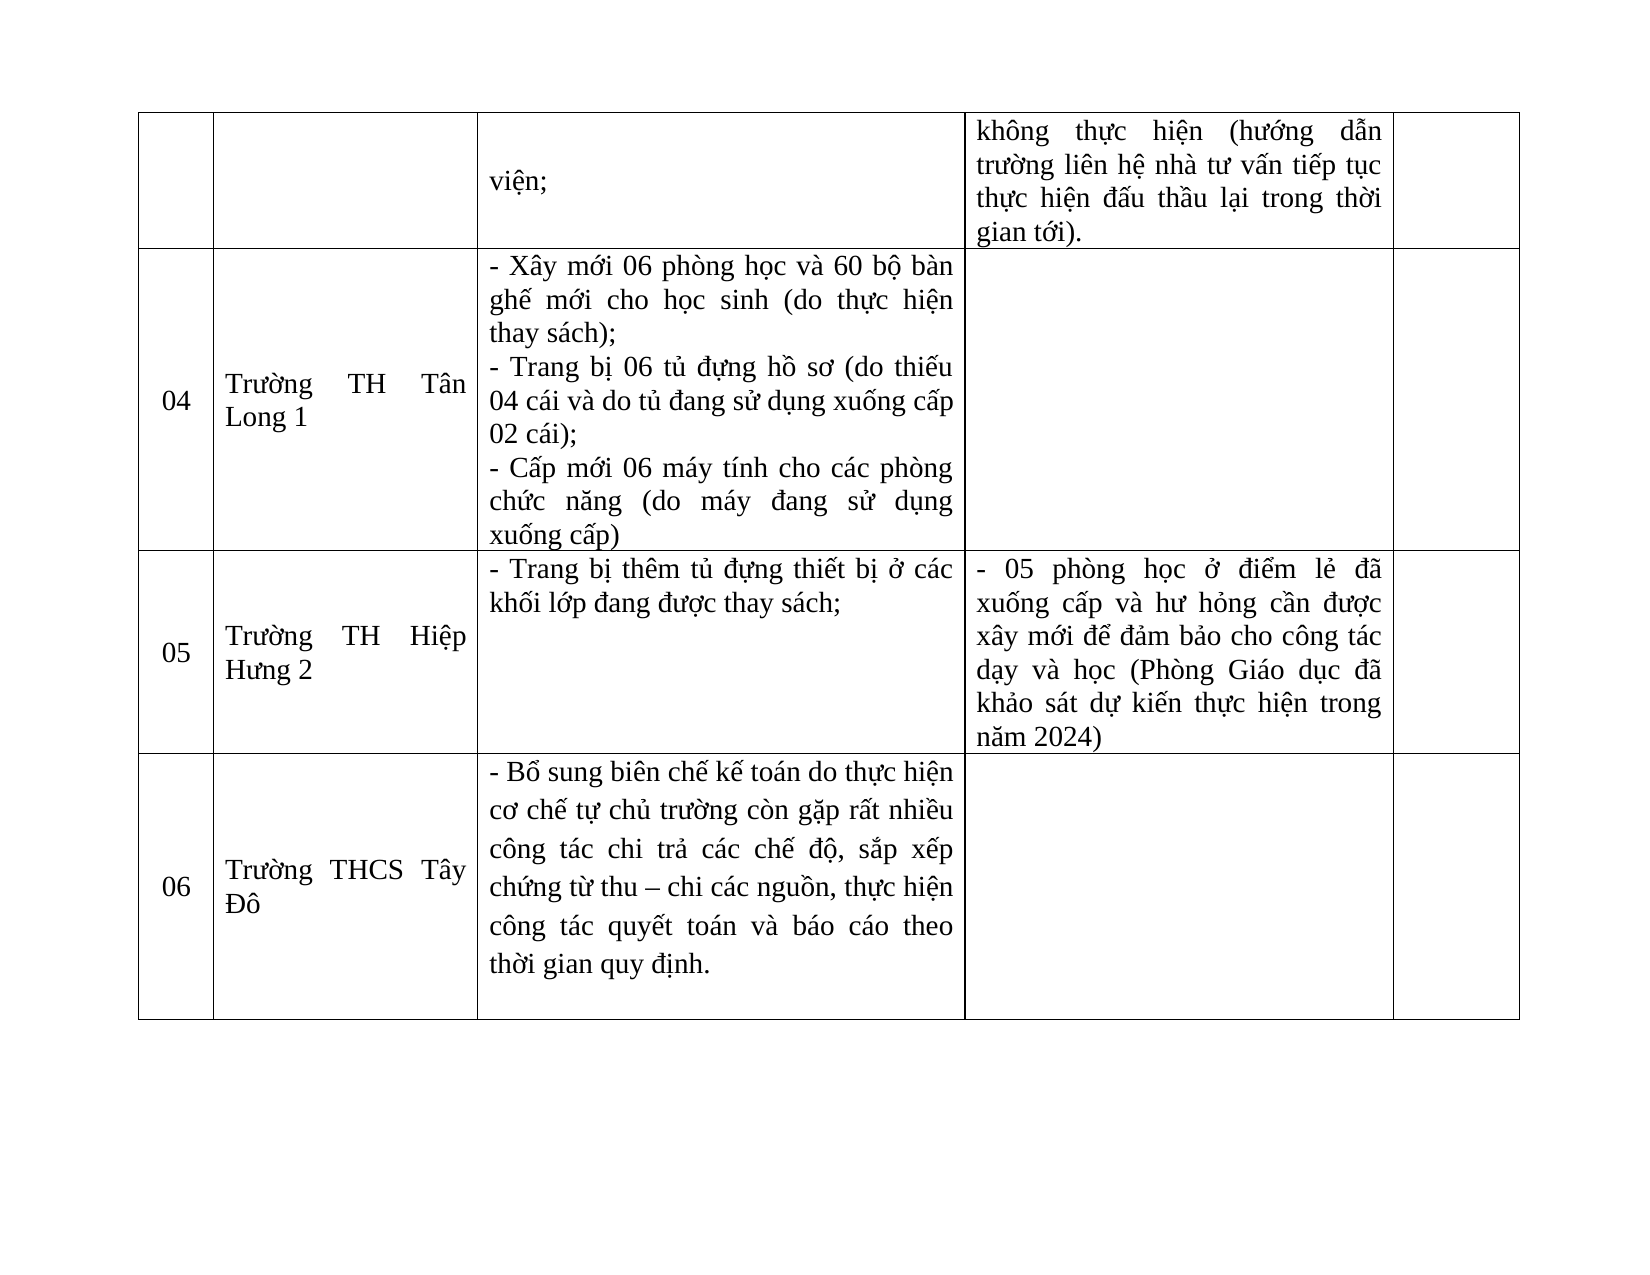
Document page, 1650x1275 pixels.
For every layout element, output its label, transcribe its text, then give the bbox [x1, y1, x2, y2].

table_cell 06 [139, 754, 213, 1018]
table_cell [1394, 551, 1519, 753]
table_cell 03 [139, 113, 213, 247]
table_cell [966, 113, 1393, 247]
table_cell [1394, 113, 1519, 247]
table_cell [1394, 754, 1519, 1018]
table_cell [214, 113, 477, 247]
table_cell Trường THCS Tây Đô [214, 754, 477, 1018]
table_cell - Trang bị thêm tủ đựng thiết bị ở các khối lớp đang được thay sách; [478, 551, 964, 753]
table_cell [966, 754, 1393, 1018]
table_cell Trường TH Tân Long 1 [214, 249, 477, 550]
table_cell [966, 249, 1393, 550]
table_cell - Bổ sung biên chế kế toán do thực hiện cơ chế tự chủ trường còn gặp rất nhiều công tác chi trả các chế độ, sắp xếp chứng từ thu – chi các nguồn, thực hiện công tác quyết toán và báo cáo theo thời gian quy định. [478, 754, 964, 1018]
table_cell Trường TH Hiệp Hưng 2 [214, 551, 477, 753]
table_cell 05 [139, 551, 213, 753]
table_cell - 05 phòng học ở điểm lẻ đã xuống cấp và hư hỏng cần được xây mới để đảm bảo cho công tác dạy và học (Phòng Giáo dục đã khảo sát dự kiến thực hiện trong năm 2024) [966, 551, 1393, 753]
table_cell - Xây mới 06 phòng học và 60 bộ bàn ghế mới cho học sinh (do thực hiện thay sách); - Trang bị 06 tủ đựng hồ sơ (do thiếu 04 cái và do tủ đang sử dụng xuống cấp 02 cái); - Cấp mới 06 máy tính cho các phòng chức năng (do máy đang sử dụng xuống cấp) [478, 249, 964, 550]
table_cell 04 [139, 249, 213, 550]
table_cell [1394, 249, 1519, 550]
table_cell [478, 113, 964, 247]
